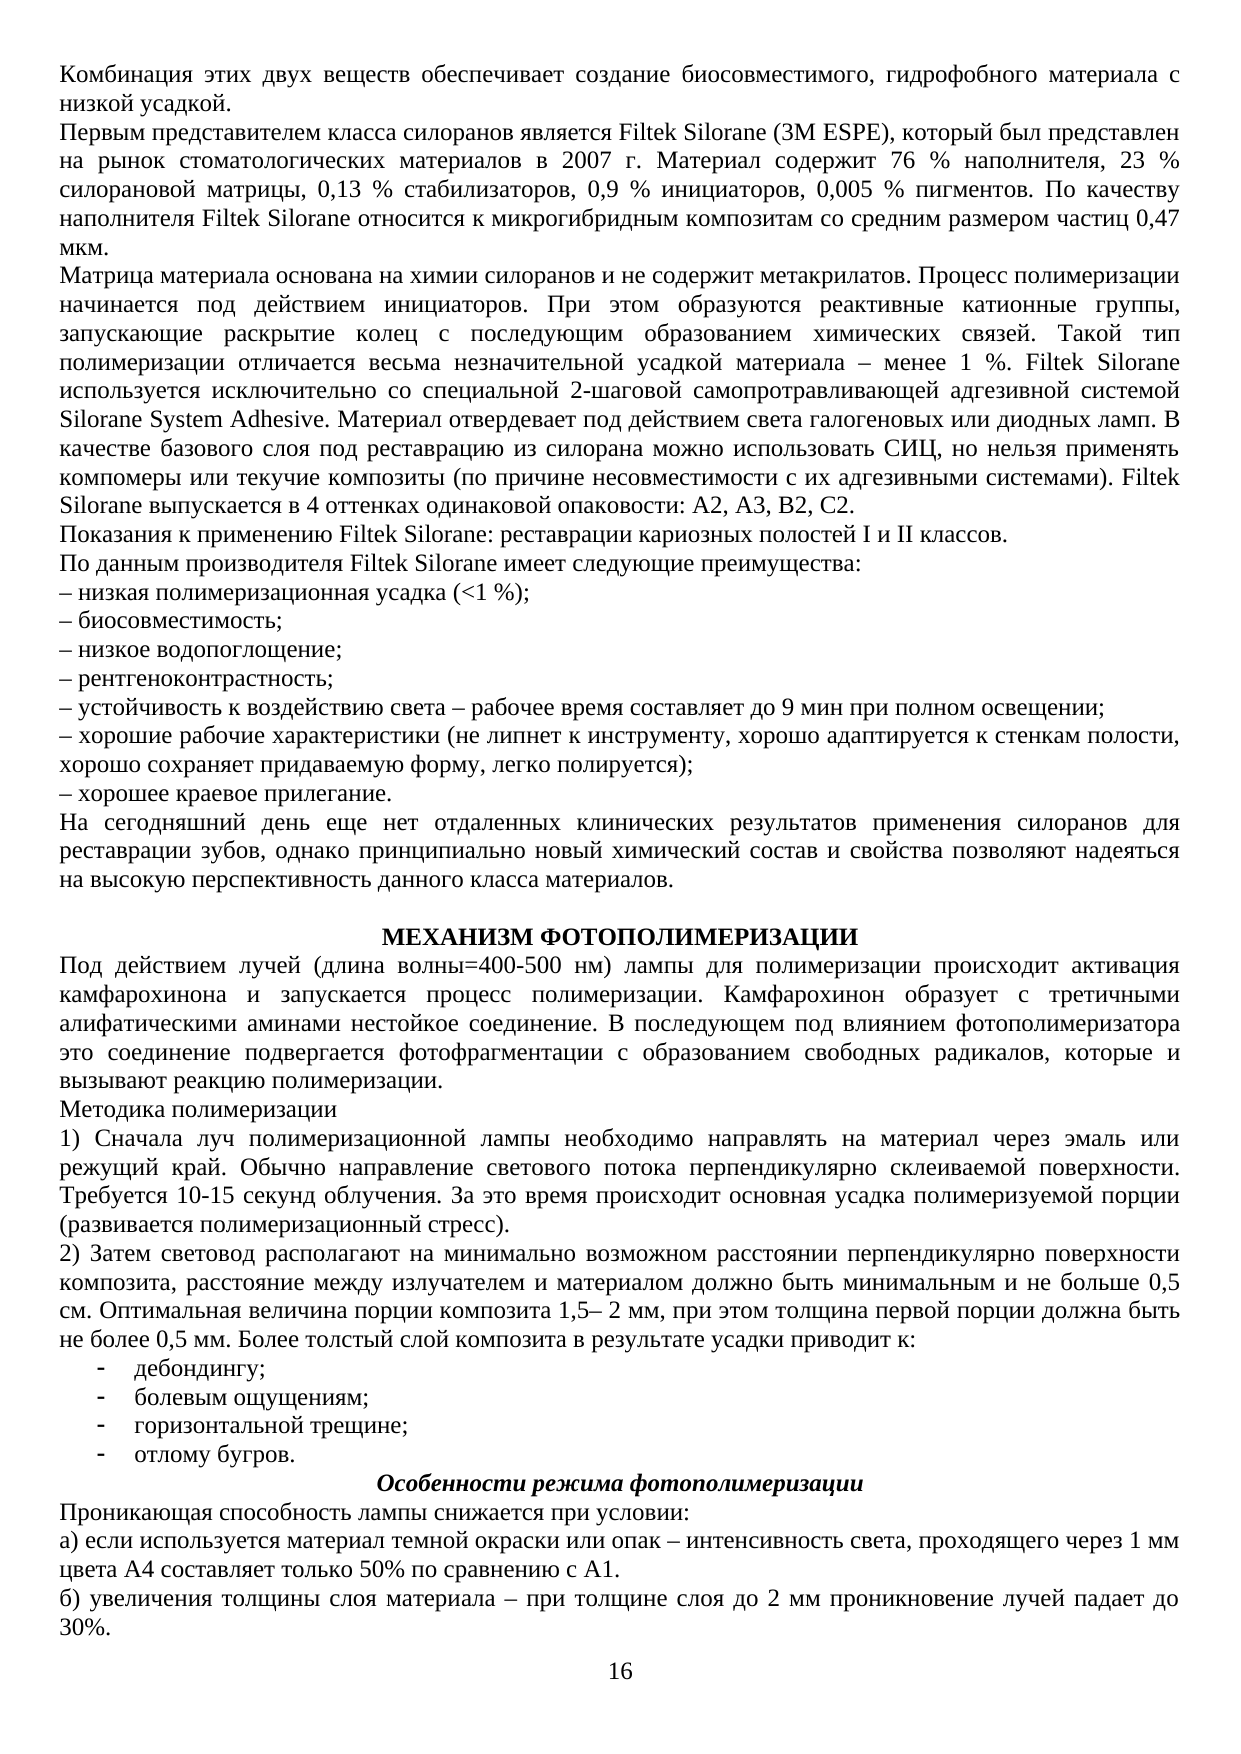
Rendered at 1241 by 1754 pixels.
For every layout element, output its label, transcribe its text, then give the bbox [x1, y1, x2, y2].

list дебондингу; [97, 1353, 1181, 1382]
text – биосовместимость; [59, 605, 1181, 634]
text На сегодняшний день еще нет отдаленных клинических результатов применения силоранов для реставрации зубов, однако принципиально новый химический состав и свойства позволяют надеяться на высокую перспективность данного класса материалов. [59, 807, 1181, 893]
list горизонтальной трещине; [97, 1410, 1181, 1439]
text По данным производителя Filtek Silorane имеет следующие преимущества: [59, 548, 1181, 577]
list отлому бугров. [97, 1439, 1181, 1468]
text – хорошее краевое прилегание. [59, 778, 1181, 807]
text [59, 59, 1181, 117]
text – устойчивость к воздействию света – рабочее время составляет до 9 мин при полном освещении; [59, 692, 1181, 720]
text а) если используется материал темной окраски или опак – интенсивность света, проходящего через цвета А4 составляет только 50% по сравнению с А1. [59, 1525, 1181, 1583]
text Проникающая способность лампы снижается при условии: [59, 1497, 1181, 1525]
text Методика полимеризации [59, 1094, 1181, 1123]
text 1) Сначала луч полимеризационной лампы необходимо направлять на материал через эмаль или режущий край. Обычно направление светового потока перпендикулярно склеиваемой поверхности. Требуется 10-15 секунд облучения. За это время происходит основная усадка полимеризуемой порции (развивается полимеризационный стресс). [59, 1123, 1181, 1238]
text Первым представителем класса силоранов является Filtek Silorane (3M ESPE), который был представлен на рынок стоматологических материалов в 2007 г. Материал содержит 76 % наполнителя, 23 % силорановой матрицы, 0,13 % стабилизаторов, 0,9 % инициаторов, 0,005 % пигментов. По качеству наполнителя Filtek Silorane относится к микрогибридным композитам со средним размером частиц 0,47 мкм. [59, 117, 1181, 260]
list болевым ощущениям; [97, 1382, 1181, 1410]
text б) увеличения толщины слоя материала – при толщине слоя до проникновение лучей падает до 30%. [59, 1583, 1181, 1640]
text Особенности режима фотополимеризации [59, 1468, 1181, 1497]
text – хорошие рабочие характеристики (не липнет к инструменту, хорошо адаптируется к стенкам полости, хорошо сохраняет придаваемую форму, легко полируется); [59, 720, 1181, 778]
text – низкое водопоглощение; [59, 634, 1181, 663]
text Показания к применению Filtek Silorane: реставрации кариозных полостей I и II классов. [59, 519, 1181, 548]
text Под действием лучей (длина волны=400-500 нм) лампы для полимеризации происходит активация камфарохинона и запускается процесс полимеризации. Камфарохинон образует с третичными алифатическими аминами нестойкое соединение. В последующем под влиянием фотополимеризатора это соединение подвергается фотофрагментации с образованием свободных радикалов, которые и вызывают реакцию полимеризации. [59, 950, 1181, 1094]
text 2) Затем световод располагают на минимально возможном расстоянии перпендикулярно поверхности композита, расстояние между излучателем и материалом должно быть минимальным и не больше . Оптимальная величина порции композита 1,5– , при этом толщина первой порции должна быть не более . Более толстый слой композита в результате усадки приводит к: [59, 1238, 1181, 1353]
text Матрица материала основана на химии силоранов и не содержит метакрилатов. Процесс полимеризации начинается под действием инициаторов. При этом образуются реактивные катионные группы, запускающие раскрытие колец с последующим образованием химических связей. Такой тип полимеризации отличается весьма незначительной усадкой материала – менее 1 %. Filtek Silorane используется исключительно со специальной 2-шаговой самопротравливающей адгезивной системой Silorane System Adhesive. Материал отвердевает под действием света галогеновых или диодных ламп. В качестве базового слоя под реставрацию из силорана можно использовать СИЦ, но нельзя применять компомеры или текучие композиты (по причине несовместимости с их адгезивными системами). Filtek Silorane выпускается в 4 оттенках одинаковой опаковости: А2, А3, В2, С2. [59, 260, 1181, 519]
text – рентгеноконтрастность; [59, 663, 1181, 692]
text – низкая полимеризационная усадка (<1 %); [59, 577, 1181, 605]
text МЕХАНИЗМ ФОТОПОЛИМЕРИЗАЦИИ [59, 922, 1181, 950]
